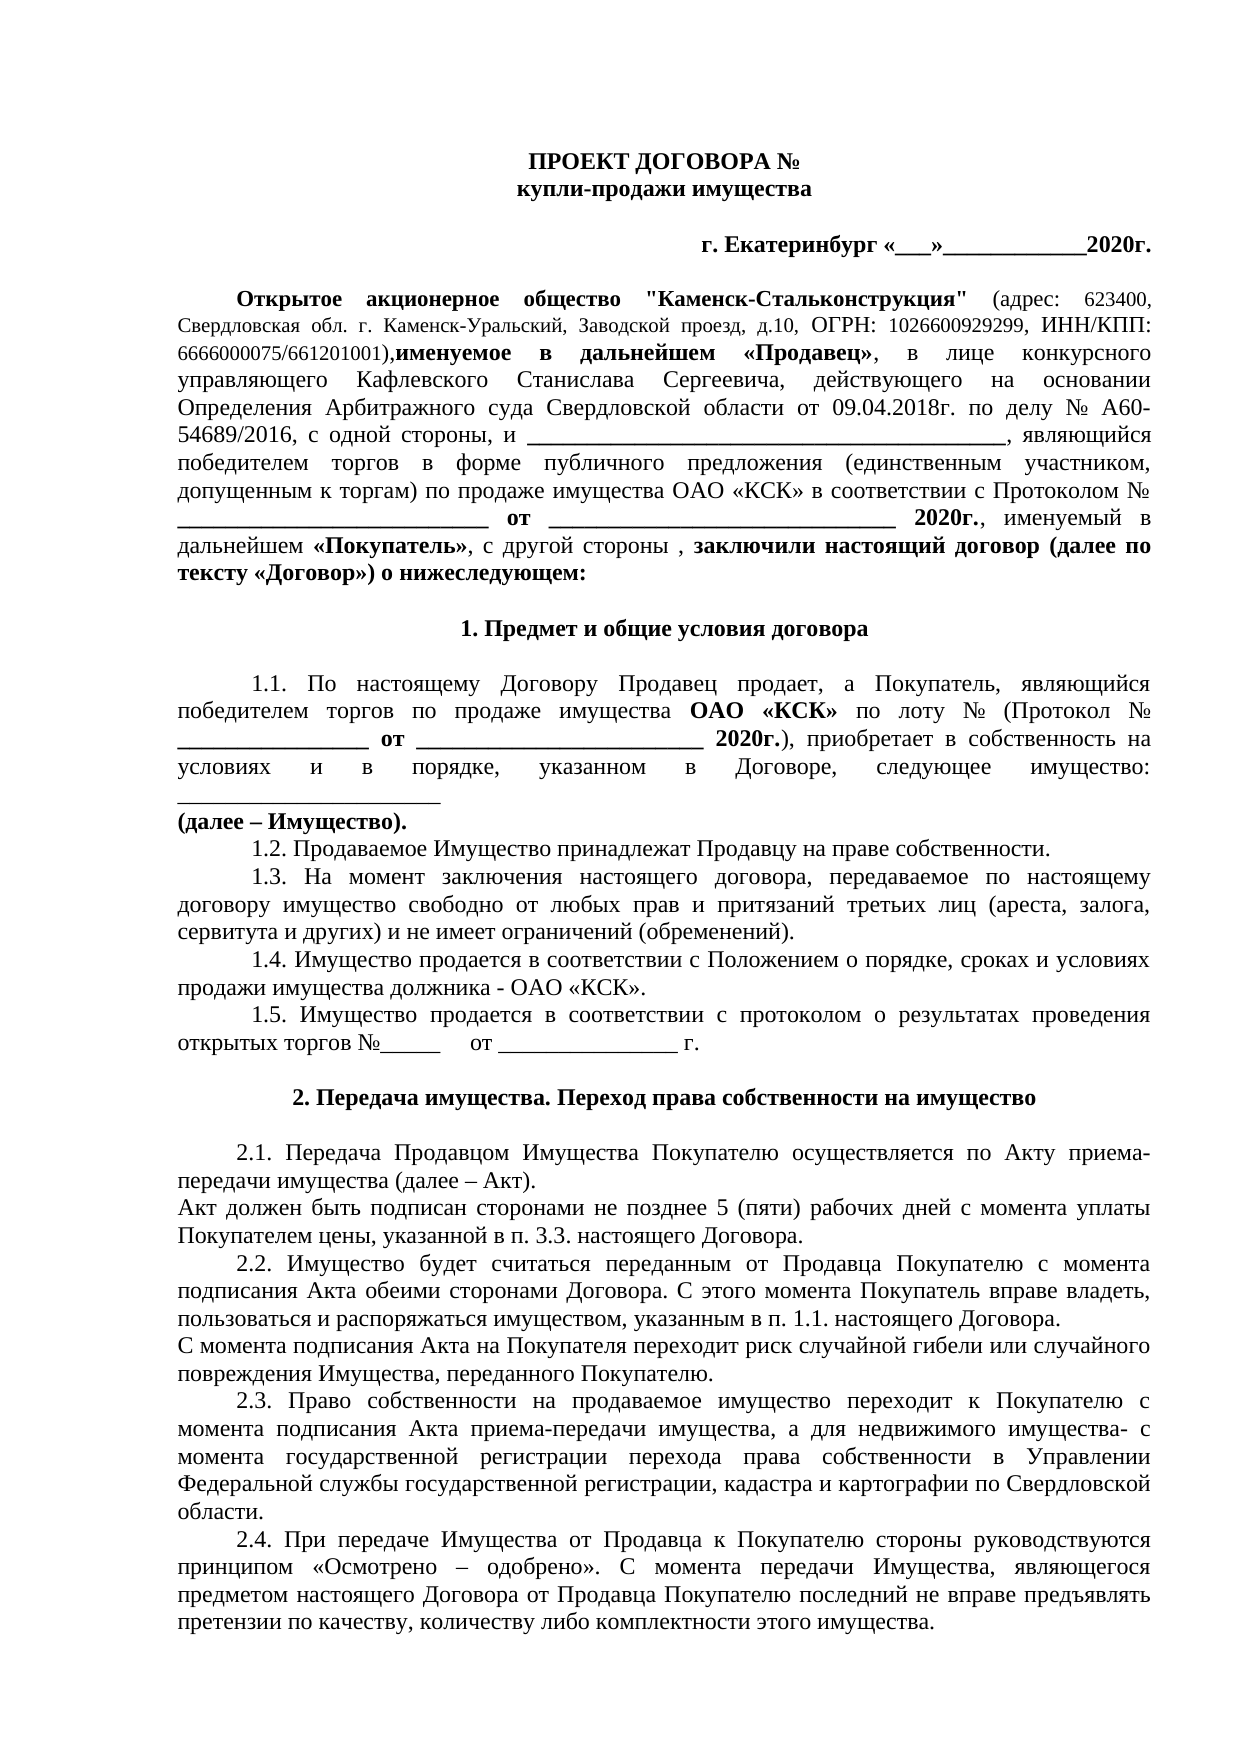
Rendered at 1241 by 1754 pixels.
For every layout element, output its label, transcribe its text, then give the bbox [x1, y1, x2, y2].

text 2.4. При передаче Имущества от Продавца к Покупателю стороны руководствуются принципом «Осмотрено – одобрено». С момента передачи Имущества, являющегося предметом настоящего Договора от Продавца Покупателю последний не вправе предъявлять претензии по качеству, количеству либо комплектности этого имущества. [177, 1524, 1152, 1635]
text 1.4. Имущество продается в соответствии с Положением о порядке, сроках и условиях продажи имущества должника - ОАО «КСК». [177, 945, 1152, 1000]
text С момента подписания Акта на Покупателя переходит риск случайной гибели или случайного повреждения Имущества, переданного Покупателю. [177, 1331, 1152, 1387]
text 2.1. Передача Продавцом Имущества Покупателю осуществляется по Акту приема-передачи имущества (далее – Акт). [177, 1138, 1152, 1193]
text 1.3. На момент заключения настоящего договора, передаваемое по настоящему договору имущество свободно от любых прав и притязаний третьих лиц (ареста, залога, сервитута и других) и не имеет ограничений (обременений). [177, 862, 1152, 945]
text Открытое акционерное общество "Каменск-Стальконструкция" (адрес: 623400, Свердловская обл. г. Каменск-Уральский, Заводской проезд, д.10, ОГРН: 1026600929299, ИНН/КПП: 6666000075/661201001),именуемое в дальнейшем «Продавец», в лице конкурсного управляющего Кафлевского Станислава Сергеевича, действующего на основании Определения Арбитражного суда Свердловской области от 09.04.2018г. по делу № А60-54689/2016, с одной стороны, и ________________________________________, являющийся победителем торгов в форме публичного предложения (единственным участником, допущенным к торгам) по продаже имущества ОАО «КСК» в соответствии с Протоколом № __________________________ от _____________________________ 2020г., именуемый в дальнейшем «Покупатель», с другой стороны , заключили настоящий договор (далее по тексту «Договор») о нижеследующем: [177, 285, 1152, 586]
text 2.3. Право собственности на продаваемое имущество переходит к Покупателю с момента подписания Акта приема-передачи имущества, а для недвижимого имущества- с момента государственной регистрации перехода права собственности в Управлении Федеральной службы государственной регистрации, кадастра и картографии по Свердловской области. [177, 1387, 1152, 1524]
text 1.5. Имущество продается в соответствии с протоколом о результатах проведения открытых торгов №_____ от _______________ г. [177, 1000, 1152, 1055]
text г. Екатеринбург «___»____________2020г. [177, 230, 1152, 257]
text 1.1. По настоящему Договору Продавец продает, а Покупатель, являющийся победителем торгов по продаже имущества ОАО «КСК» по лоту № (Протокол № ________________ от ________________________ 2020г.), приобретает в собственность на условиях и в порядке, указанном в Договоре, следующее имущество: ______________________ [177, 669, 1152, 807]
text 1. Предмет и общие условия договора [177, 614, 1152, 641]
text купли-продажи имущества [177, 174, 1152, 202]
text 2. Передача имущества. Переход права собственности на имущество [177, 1083, 1152, 1111]
text Акт должен быть подписан сторонами не позднее 5 (пяти) рабочих дней с момента уплаты Покупателем цены, указанной в п. 3.3. настоящего Договора. [177, 1193, 1152, 1248]
text 2.2. Имущество будет считаться переданным от Продавца Покупателю с момента подписания Акта обеими сторонами Договора. С этого момента Покупатель вправе владеть, пользоваться и распоряжаться имуществом, указанным в п. 1.1. настоящего Договора. [177, 1248, 1152, 1331]
text 1.2. Продаваемое Имущество принадлежат Продавцу на праве собственности. [177, 834, 1152, 862]
text ПРОЕКТ ДОГОВОРА № [177, 147, 1152, 174]
text (далее – Имущество). [177, 807, 1152, 834]
